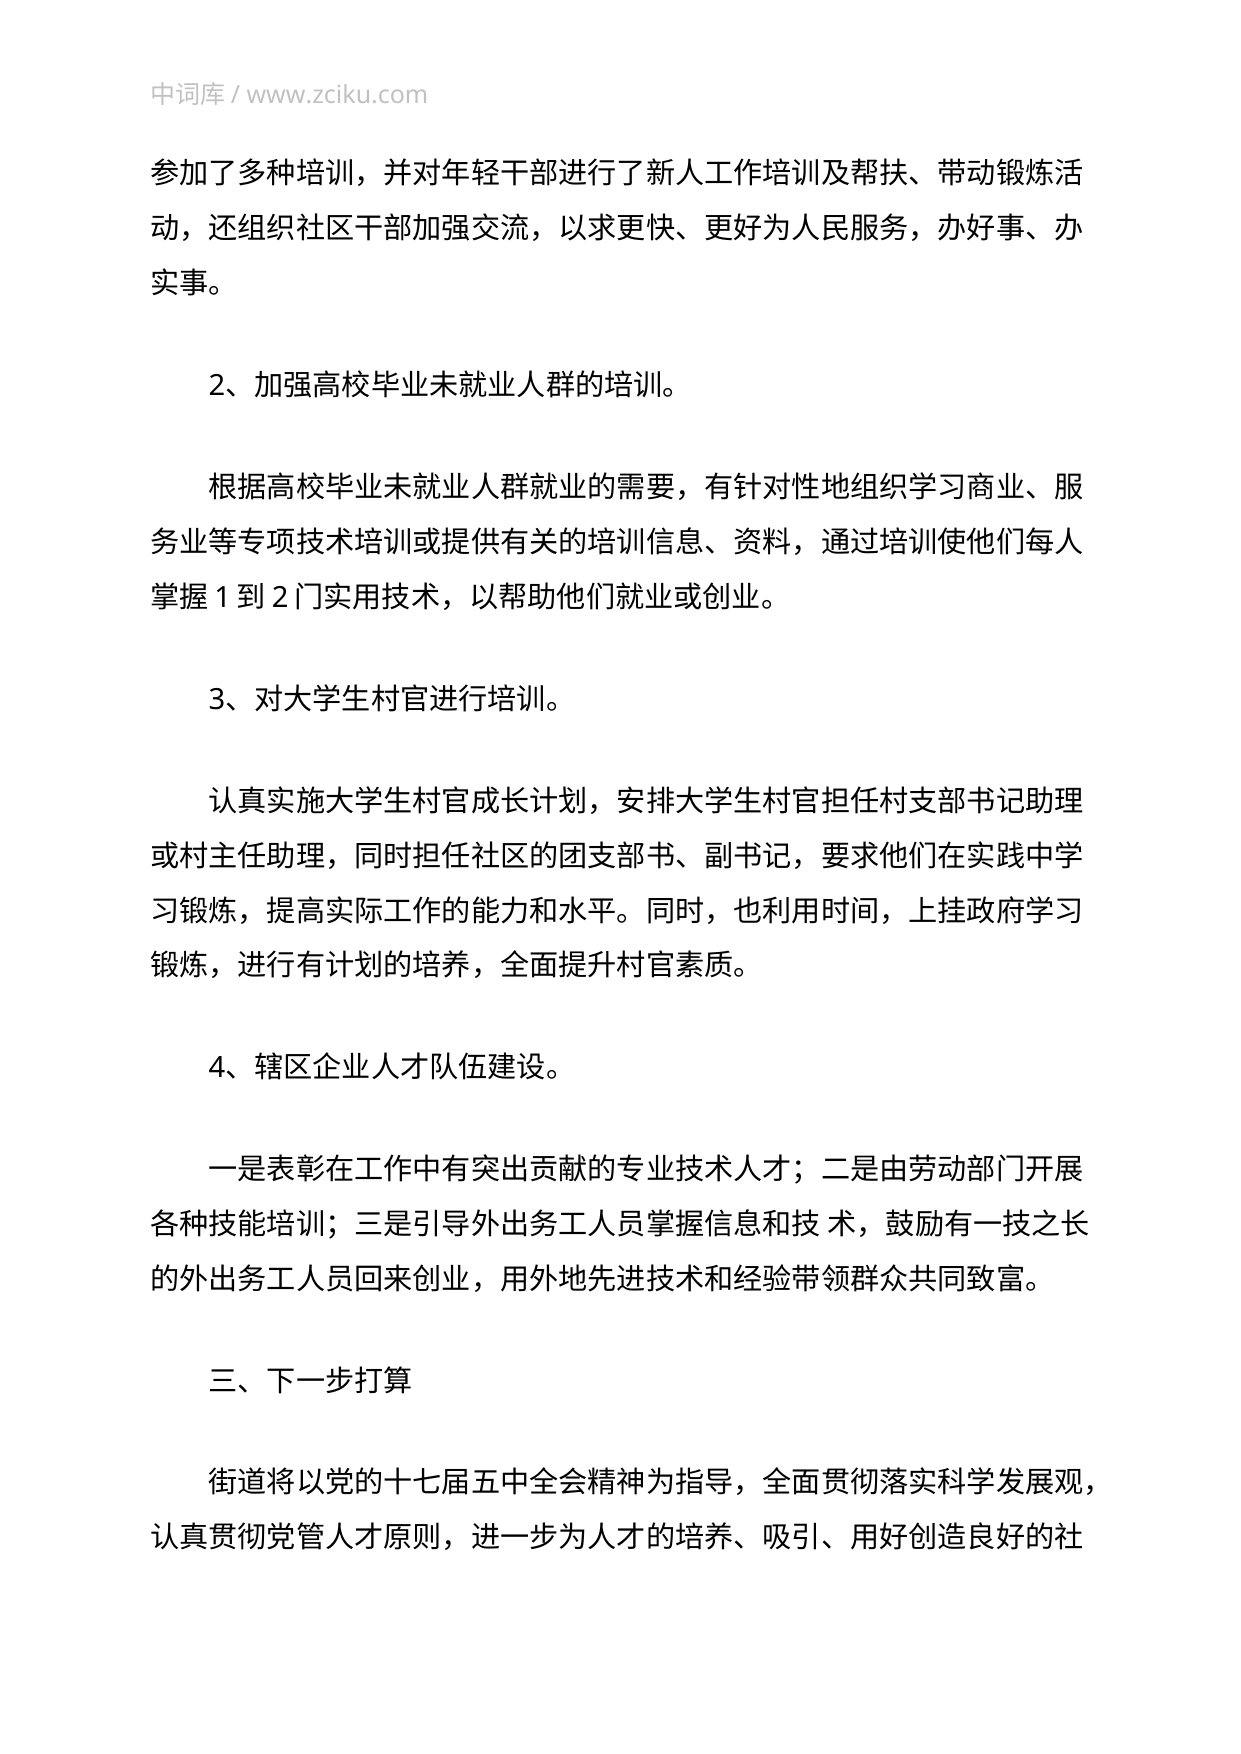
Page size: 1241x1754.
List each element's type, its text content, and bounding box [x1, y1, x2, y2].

text 2、加强高校毕业未就业人群的培训。 [150, 362, 1090, 404]
text 4、辖区企业人才队伍建设。 [150, 1044, 1090, 1086]
text 三、下一步打算 [150, 1357, 1090, 1399]
text 认真实施大学生村官成长计划，安排大学生村官担任村支部书记助理或村主任助理，同时担任社区的团支部书、副书记，要求他们在实践中学习锻炼，提高实际工作的能力和水平。同时，也利用时间，上挂政府学习锻炼，进行有计划的培养，全面提升村官素质。 [150, 777, 1090, 984]
text 一是表彰在工作中有突出贡献的专业技术人才；二是由劳动部门开展各种技能培训；三是引导外出务工人员掌握信息和技 术，鼓励有一技之长的外出务工人员回来创业，用外地先进技术和经验带领群众共同致富。 [150, 1146, 1090, 1298]
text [150, 1459, 1090, 1556]
text 根据高校毕业未就业人群就业的需要，有针对性地组织学习商业、服务业等专项技术培训或提供有关的培训信息、资料，通过培训使他们每人掌握1到2门实用技术，以帮助他们就业或创业。 [150, 463, 1090, 616]
text 3、对大学生村官进行培训。 [150, 675, 1090, 718]
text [150, 150, 1090, 302]
